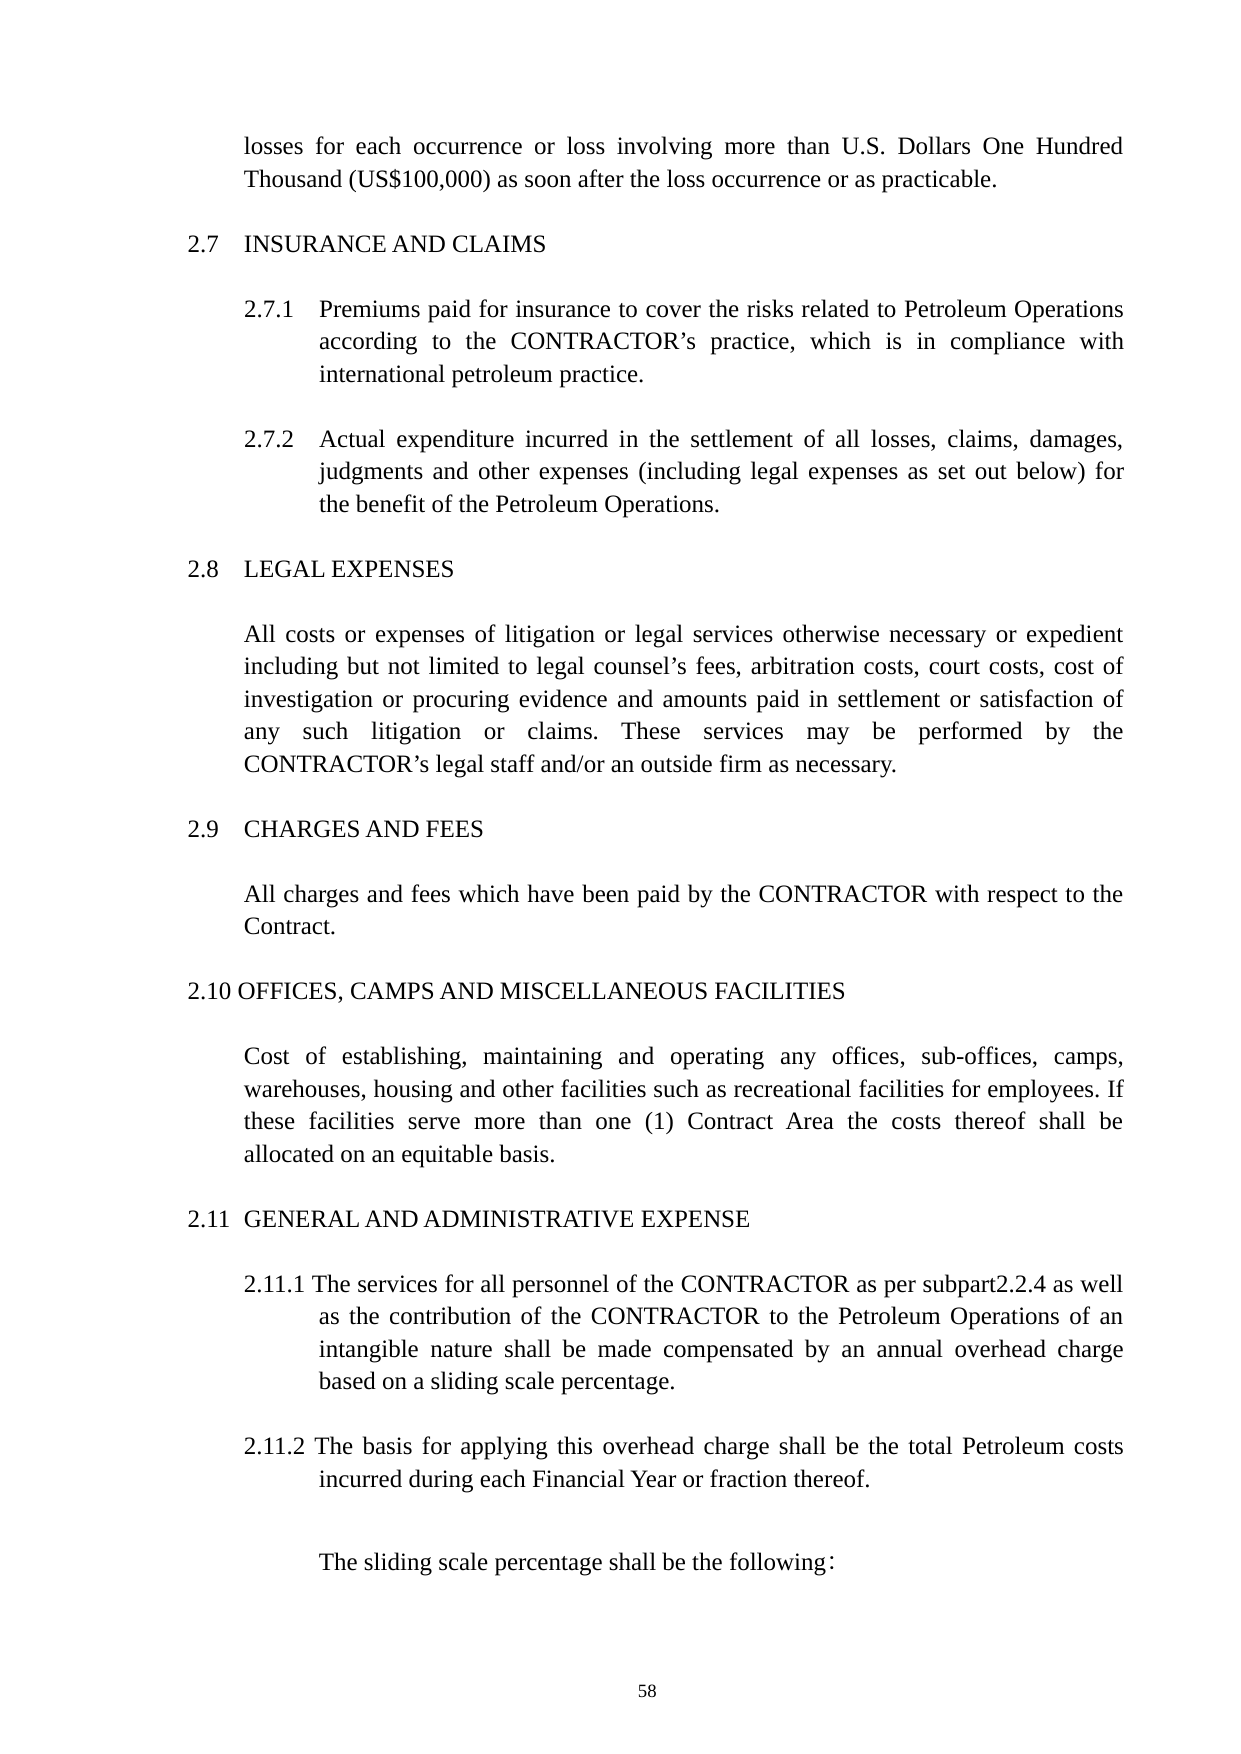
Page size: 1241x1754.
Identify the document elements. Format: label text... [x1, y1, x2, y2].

text 2.9 CHARGES AND FEES [187, 812, 1125, 844]
text 2.11.2 The basis for applying this overhead charge shall be the total Petroleum costs incurred during each Financial Year or fraction thereof. [244, 1429, 1125, 1494]
text 2.7.2 Actual expenditure incurred in the settlement of all losses, claims, damages, judgments and other expenses (including legal expenses as set out below) for the benefit of the Petroleum Operations. [244, 422, 1125, 519]
text All charges and fees which have been paid by the CONTRACTOR with respect to the Contract. [244, 877, 1125, 942]
text 2.7.1 Premiums paid for insurance to cover the risks related to Petroleum Operations according to the CONTRACTOR’s practice, which is in compliance with international petroleum practice. [244, 292, 1125, 389]
text 2.7 INSURANCE AND CLAIMS [187, 227, 1125, 259]
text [244, 129, 1125, 194]
text Cost of establishing, maintaining and operating any offices, sub-offices, camps, warehouses, housing and other facilities such as recreational facilities for employees. If these facilities serve more than one (1) Contract Area the costs thereof shall be allocated on an equitable basis. [244, 1039, 1125, 1169]
text 2.11.1 The services for all personnel of the CONTRACTOR as per subpart2.2.4 as well as the contribution of the CONTRACTOR to the Petroleum Operations of an intangible nature shall be made compensated by an annual overhead charge based on a sliding scale percentage. [244, 1267, 1125, 1397]
text 2.10 OFFICES, CAMPS AND MISCELLANEOUS FACILITIES [187, 974, 1125, 1007]
text The sliding scale percentage shall be the following： [319, 1527, 1125, 1592]
text 2.8 LEGAL EXPENSES [187, 552, 1125, 617]
text All costs or expenses of litigation or legal services otherwise necessary or expedient including but not limited to legal counsel’s fees, arbitration costs, court costs, cost of investigation or procuring evidence and amounts paid in settlement or satisfaction of any such litigation or claims. These services may be performed by the CONTRACTOR’s legal staff and/or an outside firm as necessary. [244, 617, 1125, 779]
text 2.11 GENERAL AND ADMINISTRATIVE EXPENSE [187, 1202, 1125, 1234]
